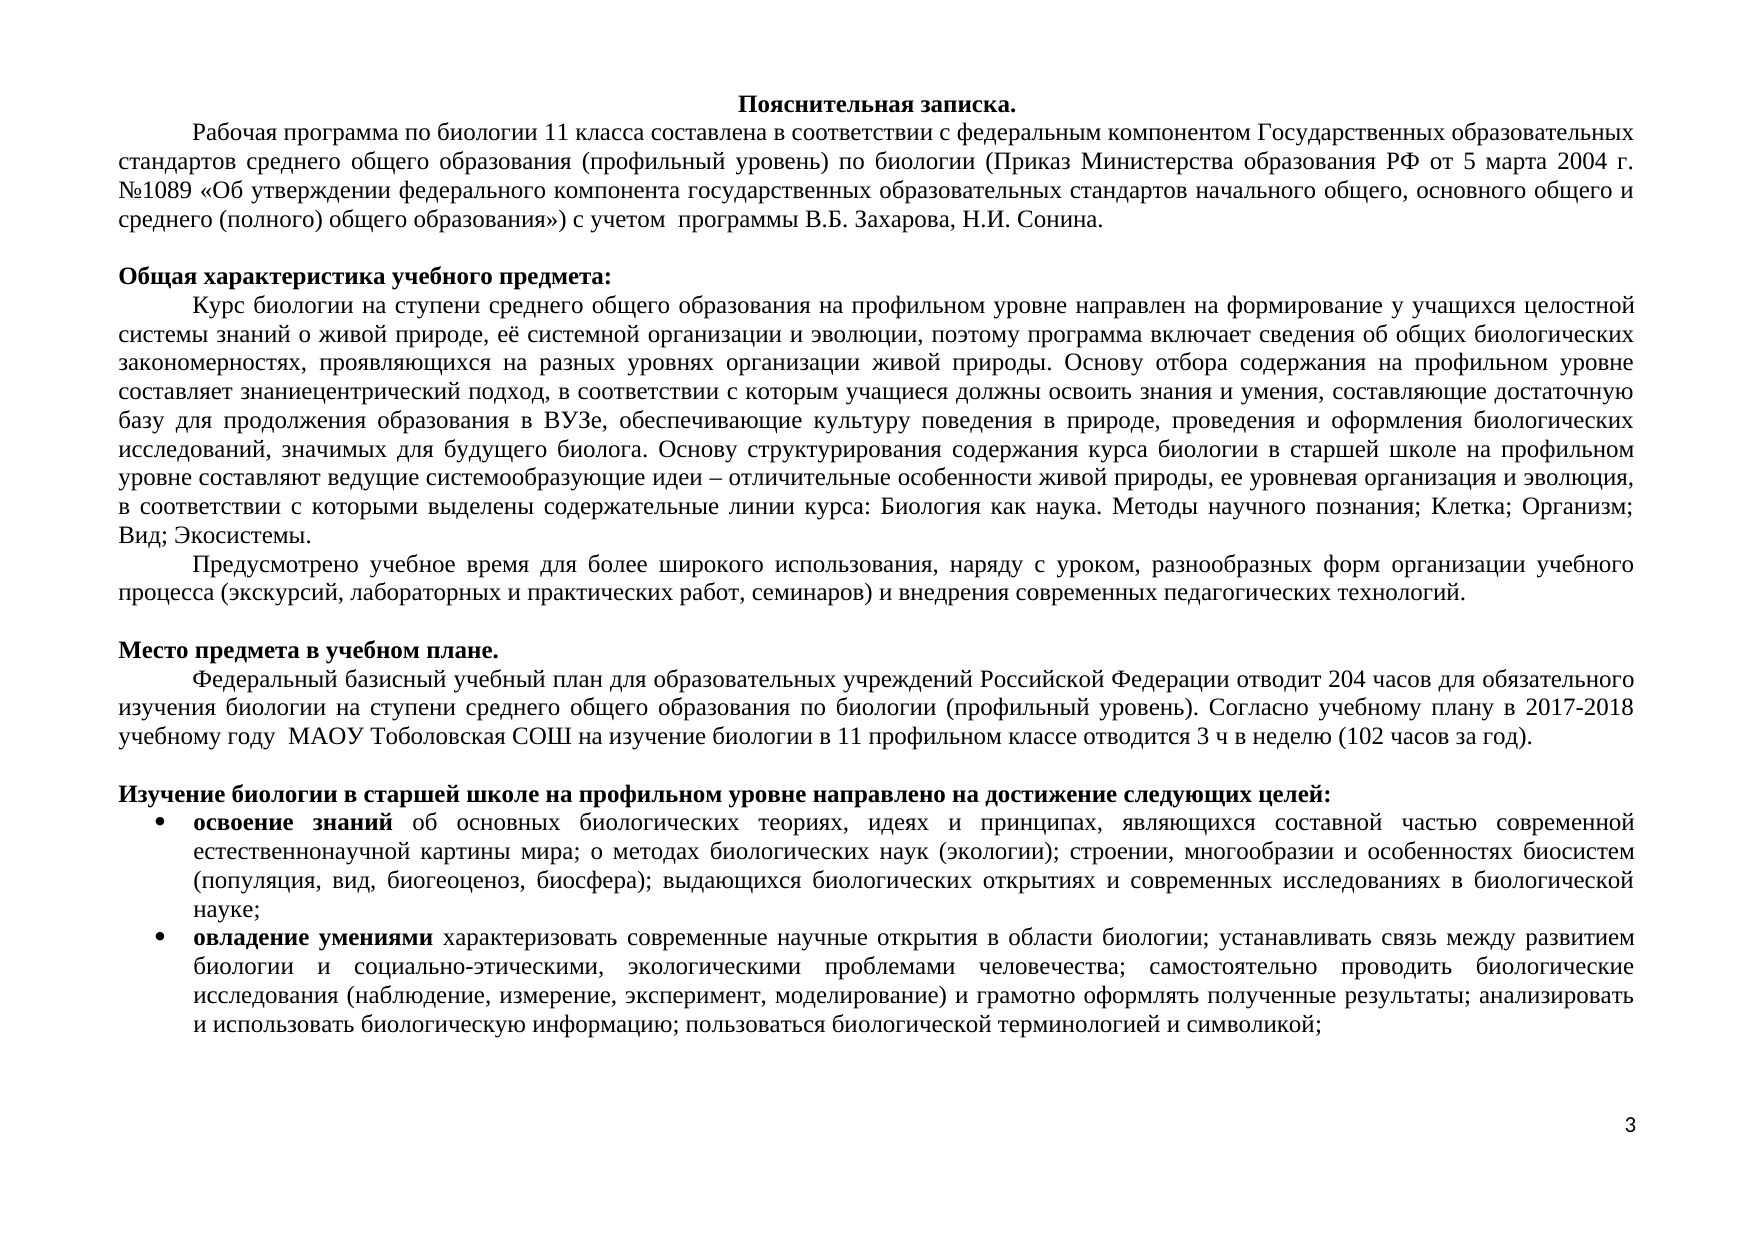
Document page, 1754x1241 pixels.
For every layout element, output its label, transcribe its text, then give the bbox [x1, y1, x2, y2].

text Федеральный базисный учебный план для образовательных учреждений Российской Федерации отводит 204 часов для обязательного изучения биологии на ступени среднего общего образования по биологии (профильный уровень). Согласно учебному плану в 2017-2018 учебному году МАОУ Тоболовская СОШ на изучение биологии в 11 профильном классе отводится 3 ч в неделю (102 часов за год). [118, 664, 1636, 750]
text Изучение биологии в старшей школе на профильном уровне направлено на достижение следующих целей: [118, 779, 1636, 807]
text Пояснительная записка. [118, 89, 1636, 117]
text Место предмета в учебном плане. [118, 635, 1636, 664]
text Общая характеристика учебного предмета: [118, 261, 1636, 290]
text Курс биологии на ступени среднего общего образования на профильном уровне направлен на формирование у учащихся целостной системы знаний о живой природе, её системной организации и эволюции, поэтому программа включает сведения об общих биологических закономерностях, проявляющихся на разных уровнях организации живой природы. Основу отбора содержания на профильном уровне составляет знаниецентрический подход, в соответствии с которым учащиеся должны освоить знания и умения, составляющие достаточную базу для продолжения образования в ВУЗе, обеспечивающие культуру поведения в природе, проведения и оформления биологических исследований, значимых для будущего биолога. Основу структурирования содержания курса биологии в старшей школе на профильном уровне составляют ведущие системообразующие идеи – отличительные особенности живой природы, ее уровневая организация и эволюция, в соответствии с которыми выделены содержательные линии курса: Биология как наука. Методы научного познания; Клетка; Организм; Вид; Экосистемы. [118, 290, 1636, 549]
list овладение умениями характеризовать современные научные открытия в области биологии; устанавливать связь между развитием биологии и социально-этическими, экологическими проблемами человечества; самостоятельно проводить биологические исследования (наблюдение, измерение, эксперимент, моделирование) и грамотно оформлять полученные результаты; анализировать и использовать биологическую информацию; пользоваться биологической терминологией и символикой; [156, 922, 1636, 1037]
text Предусмотрено учебное время для более широкого использования, наряду с уроком, разнообразных форм организации учебного процесса (экскурсий, лабораторных и практических работ, семинаров) и внедрения современных педагогических технологий. [118, 549, 1636, 606]
text Рабочая программа по биологии 11 класса составлена в соответствии с федеральным компонентом Государственных образовательных стандартов среднего общего образования (профильный уровень) по биологии (Приказ Министерства образования РФ от 5 марта 2004 г. №1089 «Об утверждении федерального компонента государственных образовательных стандартов начального общего, основного общего и среднего (полного) общего образования») с учетом программы В.Б. Захарова, Н.И. Сонина. [118, 117, 1636, 232]
list освоение знаний об основных биологических теориях, идеях и принципах, являющихся составной частью современной естественнонаучной картины мира; о методах биологических наук (экологии); строении, многообразии и особенностях биосистем (популяция, вид, биогеоценоз, биосфера); выдающихся биологических открытиях и современных исследованиях в биологической науке; [156, 807, 1636, 922]
